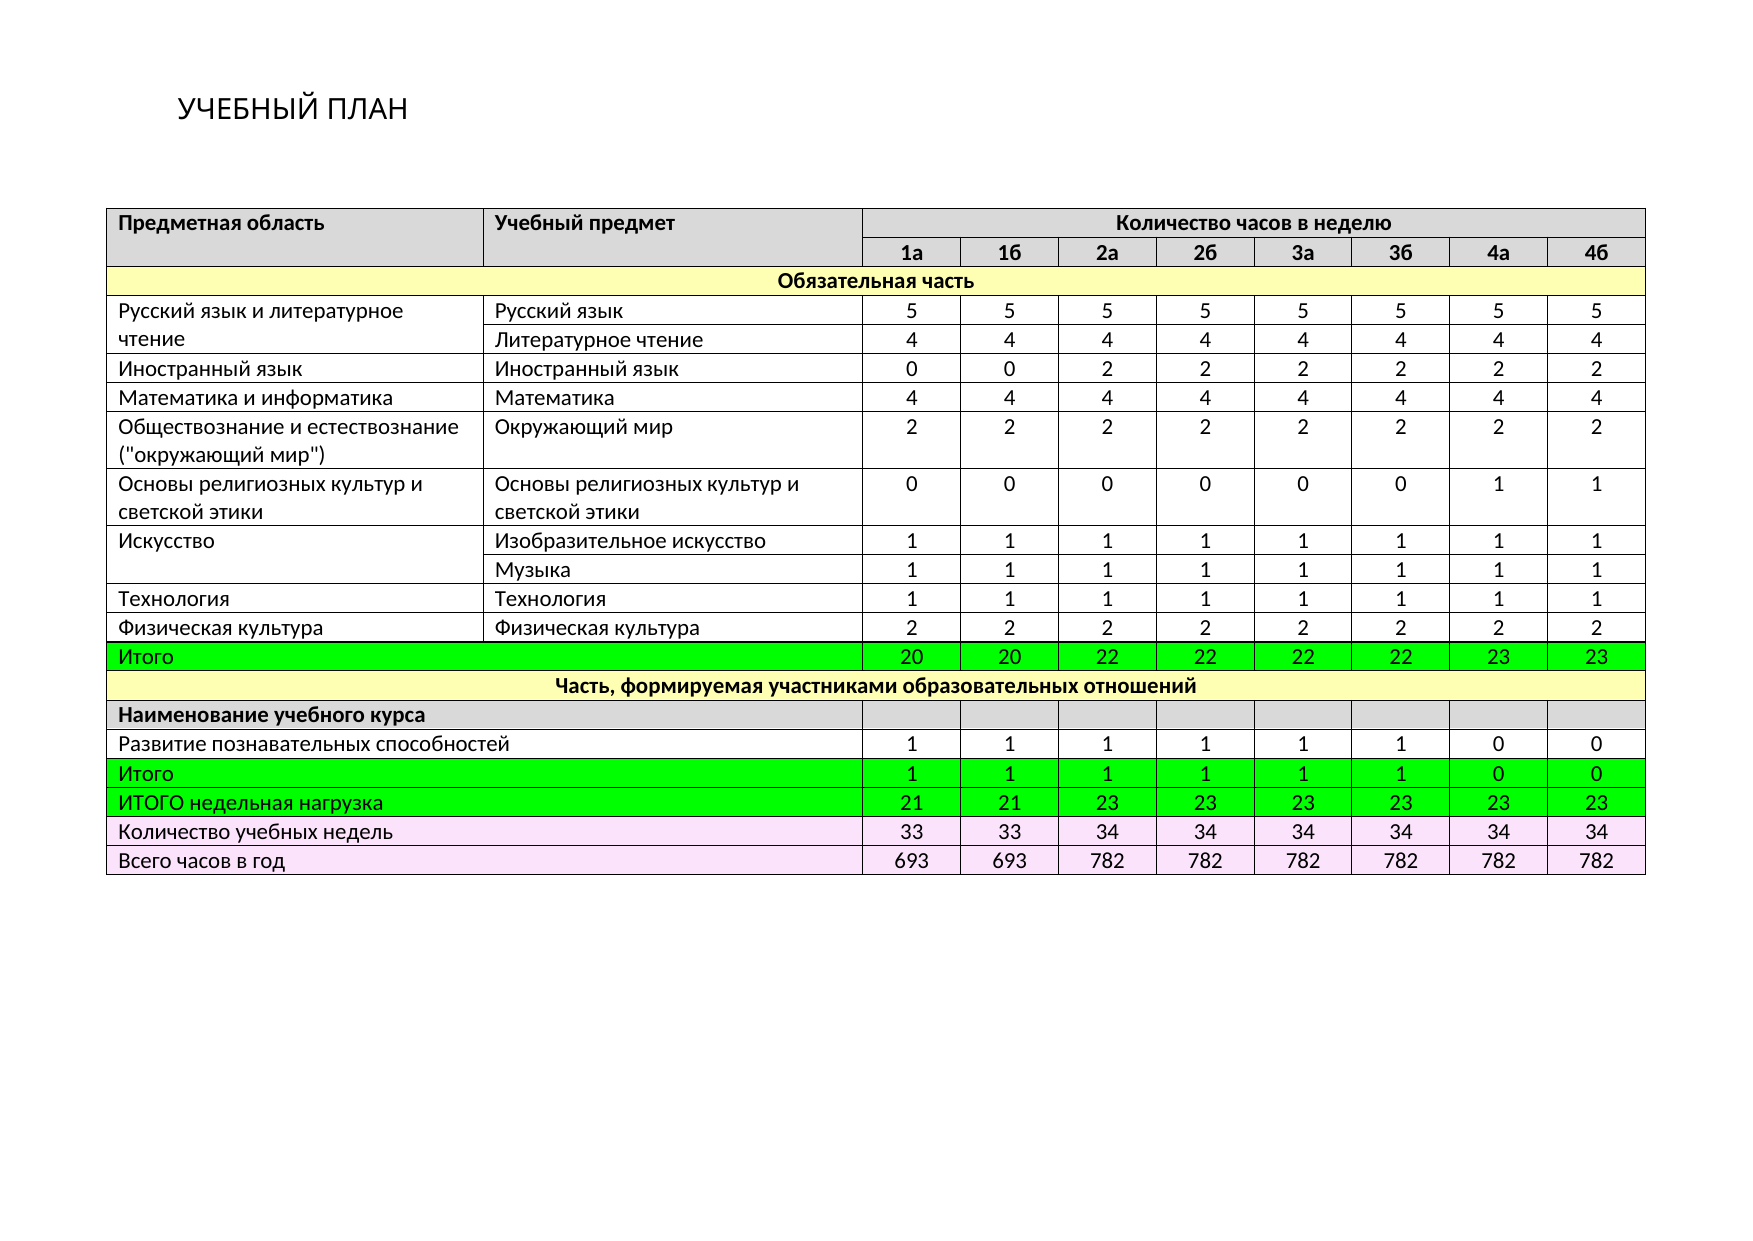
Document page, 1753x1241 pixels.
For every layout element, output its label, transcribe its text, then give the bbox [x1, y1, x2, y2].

table_cell 5 [1157, 296, 1254, 324]
table_cell 1 [1352, 759, 1449, 787]
table_cell 0 [863, 354, 960, 382]
table_cell 34 [1450, 817, 1547, 845]
table_cell 4 [863, 325, 960, 353]
table_cell 0 [1548, 759, 1645, 787]
table_cell Математика [484, 383, 862, 411]
table_cell 34 [1157, 817, 1254, 845]
table_cell 21 [863, 788, 960, 816]
table_cell Обязательная часть [107, 267, 1645, 295]
table_cell 4 [1255, 383, 1351, 411]
table_cell 1 [1450, 526, 1547, 554]
table_cell 5 [961, 296, 1058, 324]
table_cell Искусство [107, 526, 483, 583]
table_cell Физическая культура [484, 613, 862, 641]
table_cell 1 [1059, 759, 1156, 787]
table_cell 2а [1059, 238, 1156, 266]
table_cell Основы религиозных культур и светской этики [107, 469, 483, 525]
table_cell 33 [863, 817, 960, 845]
table_cell 2 [863, 412, 960, 468]
table_cell 0 [863, 469, 960, 525]
table_cell 4а [1450, 238, 1547, 266]
table_cell 23 [1548, 788, 1645, 816]
table_cell Литературное чтение [484, 325, 862, 353]
table_cell 4 [1450, 383, 1547, 411]
table_cell Математика и информатика [107, 383, 483, 411]
table_cell 2 [1059, 354, 1156, 382]
table_cell 2 [1352, 613, 1449, 641]
table_cell 1 [1548, 469, 1645, 525]
table_cell 1а [863, 238, 960, 266]
table_cell 4 [1548, 325, 1645, 353]
table_cell 782 [1255, 846, 1351, 874]
table_cell 1 [1450, 469, 1547, 525]
table_cell Наименование учебного курса [107, 701, 862, 728]
table_cell 1 [1059, 526, 1156, 554]
table_cell [1059, 701, 1156, 728]
table_cell 4 [863, 383, 960, 411]
table_cell 1 [961, 584, 1058, 612]
table_cell 1 [1352, 526, 1449, 554]
table_cell 4 [1450, 325, 1547, 353]
table_cell 1 [863, 584, 960, 612]
table_cell 2 [1548, 412, 1645, 468]
table_cell 4 [1548, 383, 1645, 411]
table_cell 2 [1255, 412, 1351, 468]
table_cell 1 [1157, 759, 1254, 787]
table_cell 1б [961, 238, 1058, 266]
table_cell 5 [1255, 296, 1351, 324]
table_cell 1 [863, 759, 960, 787]
table_cell Технология [107, 584, 483, 612]
table_cell 782 [1157, 846, 1254, 874]
table_cell 23 [1352, 788, 1449, 816]
table_cell Русский язык и литературное чтение [107, 296, 483, 353]
table_cell 0 [1157, 469, 1254, 525]
table_cell 1 [1548, 555, 1645, 583]
table_cell 1 [1255, 555, 1351, 583]
table_cell Количество учебных недель [107, 817, 862, 845]
table_cell 1 [863, 526, 960, 554]
table_cell 1 [1255, 584, 1351, 612]
table_cell [1352, 701, 1449, 728]
table_cell 1 [1059, 555, 1156, 583]
table_cell 1 [863, 730, 960, 758]
table_cell [1548, 701, 1645, 728]
table_cell 1 [961, 526, 1058, 554]
table_cell 4 [1352, 325, 1449, 353]
table_cell 2 [1450, 412, 1547, 468]
table_cell [961, 701, 1058, 728]
table_cell 2 [1157, 412, 1254, 468]
table_cell 23 [1157, 788, 1254, 816]
table_cell 22 [1059, 643, 1156, 670]
table_header Количество часов в неделю [863, 209, 1645, 237]
table_cell 2 [1059, 412, 1156, 468]
table_cell 782 [1352, 846, 1449, 874]
table_cell 20 [863, 643, 960, 670]
table_cell 22 [1157, 643, 1254, 670]
table_cell 5 [1450, 296, 1547, 324]
table_cell 21 [961, 788, 1058, 816]
table_cell 0 [1450, 759, 1547, 787]
table_cell 1 [961, 759, 1058, 787]
table_cell 1 [1450, 555, 1547, 583]
table_cell 2 [1157, 354, 1254, 382]
table_cell Развитие познавательных способностей [107, 730, 862, 758]
table_cell 0 [961, 469, 1058, 525]
table_cell 1 [1352, 730, 1449, 758]
table_cell 2 [1352, 354, 1449, 382]
table_cell Окружающий мир [484, 412, 862, 468]
table_cell 1 [1255, 730, 1351, 758]
table_cell 2 [1548, 354, 1645, 382]
table_cell 4 [1157, 383, 1254, 411]
table_cell 5 [1352, 296, 1449, 324]
table_cell 5 [1059, 296, 1156, 324]
table_cell Итого [107, 759, 862, 787]
table_cell 3б [1352, 238, 1449, 266]
table_cell 33 [961, 817, 1058, 845]
table_cell 1 [1352, 555, 1449, 583]
table_cell 4 [961, 325, 1058, 353]
table_cell Иностранный язык [107, 354, 483, 382]
table_cell 0 [1548, 730, 1645, 758]
table_cell 2 [1352, 412, 1449, 468]
table_cell 22 [1255, 643, 1351, 670]
table_cell 782 [1059, 846, 1156, 874]
table_cell 2 [1059, 613, 1156, 641]
table_cell 2 [961, 412, 1058, 468]
table_cell 4 [1352, 383, 1449, 411]
table_cell 34 [1548, 817, 1645, 845]
table_cell 4 [961, 383, 1058, 411]
table_header Учебный предмет [484, 209, 862, 266]
table_cell 782 [1548, 846, 1645, 874]
table_cell 0 [1059, 469, 1156, 525]
table_cell Русский язык [484, 296, 862, 324]
table_cell 1 [1059, 584, 1156, 612]
table_cell ИТОГО недельная нагрузка [107, 788, 862, 816]
table_cell 34 [1255, 817, 1351, 845]
table_cell Иностранный язык [484, 354, 862, 382]
table_cell 34 [1059, 817, 1156, 845]
table_cell 2 [1255, 613, 1351, 641]
table_cell 1 [1450, 584, 1547, 612]
table_cell 0 [1352, 469, 1449, 525]
table_cell 693 [961, 846, 1058, 874]
table_cell Изобразительное искусство [484, 526, 862, 554]
table_cell 1 [1255, 759, 1351, 787]
table_cell 4 [1157, 325, 1254, 353]
table_cell 1 [1548, 526, 1645, 554]
text УЧЕБНЫЙ ПЛАН [118, 88, 1634, 128]
table_cell 23 [1450, 643, 1547, 670]
table_cell 1 [1157, 526, 1254, 554]
table_cell 1 [961, 555, 1058, 583]
table_cell [1255, 701, 1351, 728]
table_cell 2б [1157, 238, 1254, 266]
table_cell Технология [484, 584, 862, 612]
table_cell 2 [1450, 613, 1547, 641]
table_cell 2 [1450, 354, 1547, 382]
table_cell 1 [1157, 555, 1254, 583]
table_cell 2 [1255, 354, 1351, 382]
table_cell 693 [863, 846, 960, 874]
table_cell 22 [1352, 643, 1449, 670]
table_cell Обществознание и естествознание ("окружающий мир") [107, 412, 483, 468]
table_cell 1 [1059, 730, 1156, 758]
table_cell 23 [1450, 788, 1547, 816]
table_cell 5 [1548, 296, 1645, 324]
table_cell 1 [1352, 584, 1449, 612]
table_cell 2 [863, 613, 960, 641]
table_cell 4 [1255, 325, 1351, 353]
table_cell 4 [1059, 325, 1156, 353]
table_cell 2 [1548, 613, 1645, 641]
table_cell 1 [1157, 730, 1254, 758]
table_cell Музыка [484, 555, 862, 583]
table_cell 0 [1255, 469, 1351, 525]
table_cell 4 [1059, 383, 1156, 411]
table_cell 1 [1255, 526, 1351, 554]
table_cell Всего часов в год [107, 846, 862, 874]
table_cell [1450, 701, 1547, 728]
table_cell 0 [961, 354, 1058, 382]
table_cell 5 [863, 296, 960, 324]
table_cell 1 [1548, 584, 1645, 612]
table_cell Часть, формируемая участниками образовательных отношений [107, 671, 1645, 699]
table_cell 23 [1255, 788, 1351, 816]
table_header Предметная область [107, 209, 483, 266]
table_cell 23 [1548, 643, 1645, 670]
table_cell 34 [1352, 817, 1449, 845]
table_cell 23 [1059, 788, 1156, 816]
table_cell 782 [1450, 846, 1547, 874]
table_cell 2 [961, 613, 1058, 641]
table_cell 4б [1548, 238, 1645, 266]
table_cell 1 [863, 555, 960, 583]
table_cell 3а [1255, 238, 1351, 266]
table_cell 0 [1450, 730, 1547, 758]
table_cell 2 [1157, 613, 1254, 641]
table_cell [1157, 701, 1254, 728]
table_cell Физическая культура [107, 613, 483, 641]
table_cell 1 [961, 730, 1058, 758]
table_cell 1 [1157, 584, 1254, 612]
table_cell Итого [107, 643, 862, 670]
table_cell [863, 701, 960, 728]
table_cell 20 [961, 643, 1058, 670]
table_cell Основы религиозных культур и светской этики [484, 469, 862, 525]
